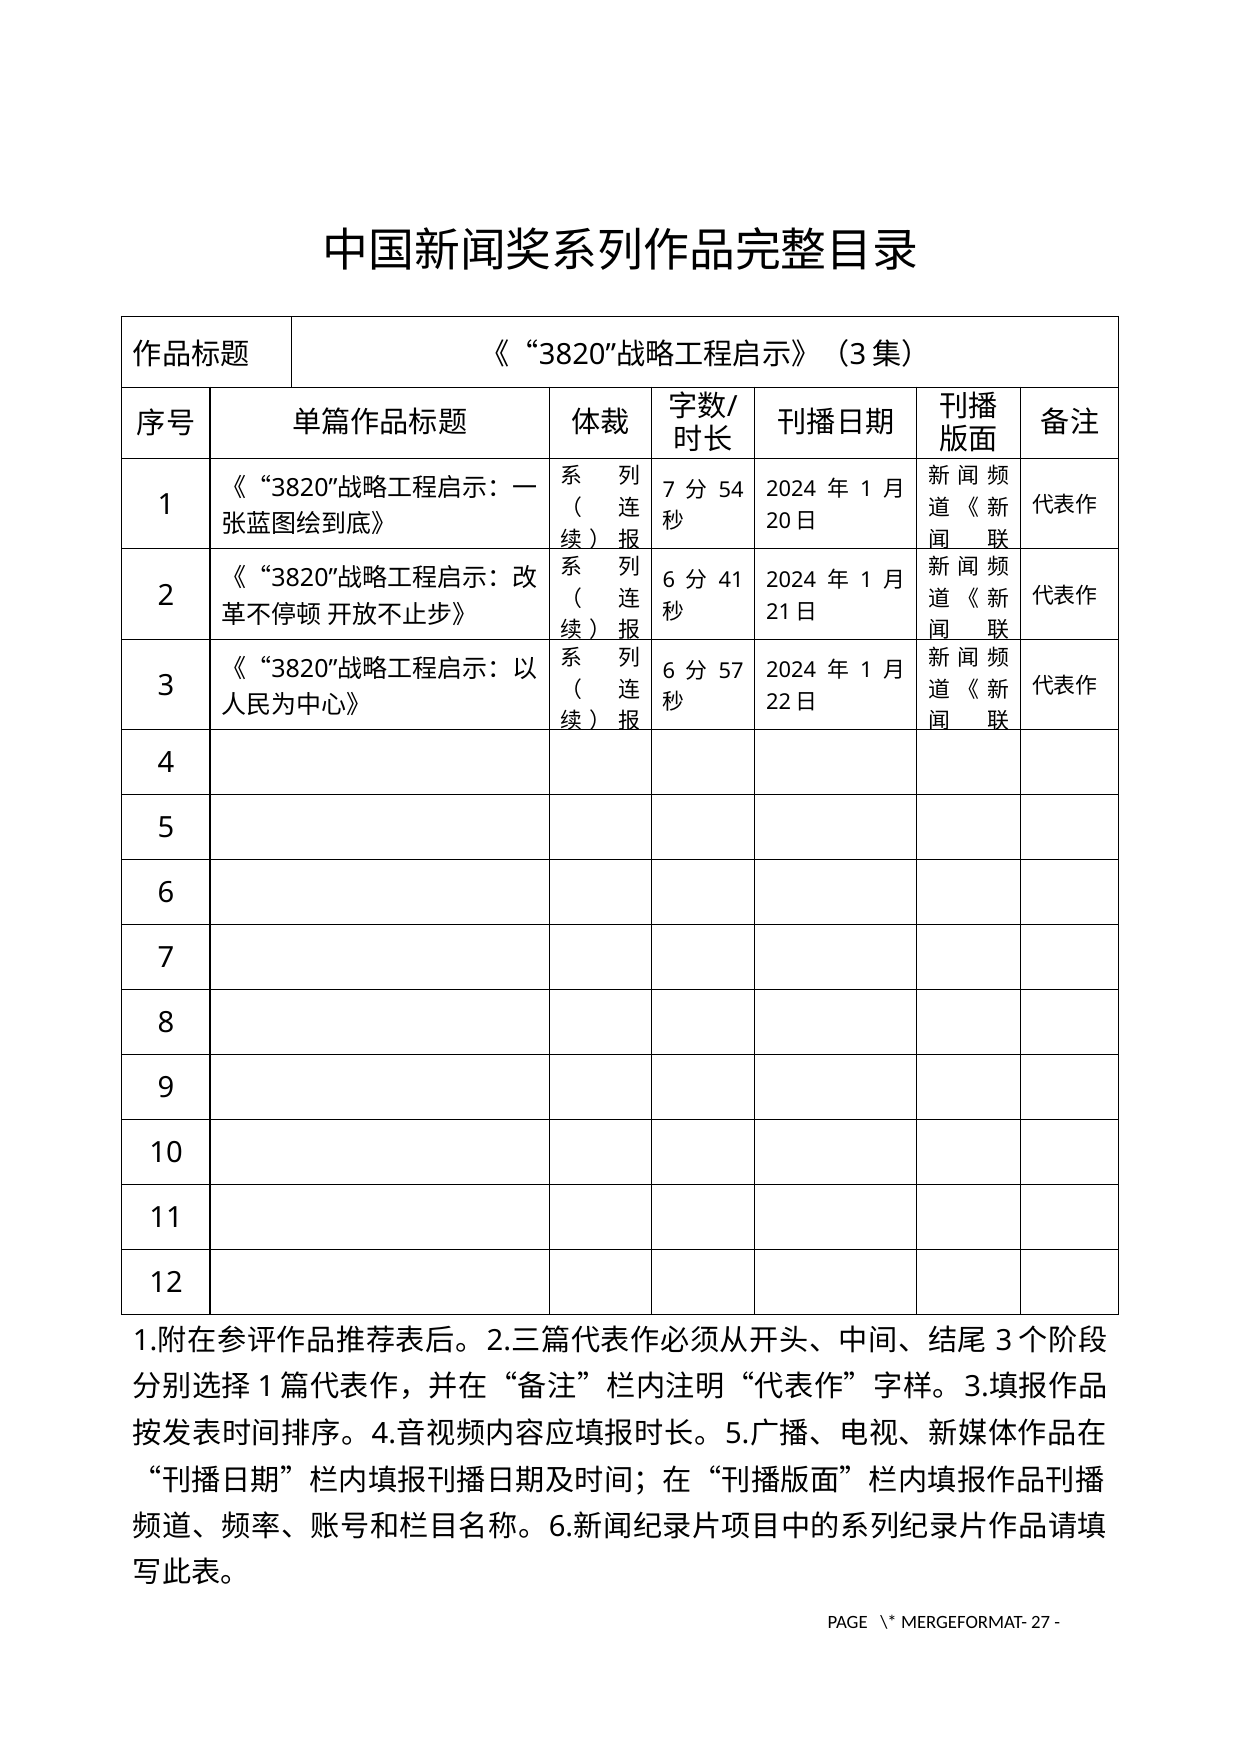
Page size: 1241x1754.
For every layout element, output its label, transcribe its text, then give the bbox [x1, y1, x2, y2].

table_cell [755, 795, 916, 858]
table_cell [1021, 730, 1118, 793]
table_cell [211, 925, 549, 988]
table_cell [1021, 1185, 1118, 1248]
table_cell 代表作 [1021, 640, 1118, 728]
table_cell [211, 1185, 549, 1248]
table_cell 2024年1月21日 [755, 549, 916, 639]
table_cell [211, 1120, 549, 1183]
table_cell [755, 1185, 916, 1248]
table_cell [917, 730, 1020, 793]
table_cell [211, 1250, 549, 1313]
table_cell 系列（连续）报道 [550, 459, 651, 548]
table_cell [755, 1250, 916, 1313]
table_cell [917, 795, 1020, 858]
table_cell 代表作 [1021, 549, 1118, 639]
table_cell 8 [122, 990, 209, 1053]
text 中国新闻奖系列作品完整目录 [180, 200, 1060, 293]
table_cell [755, 925, 916, 988]
table_cell 《“3820”战略工程启示：一张蓝图绘到底》 [211, 459, 549, 548]
table_header 作品标题 [122, 317, 291, 387]
table_cell [550, 730, 651, 793]
table_cell 《“3820”战略工程启示：以人民为中心》 [211, 640, 549, 728]
table_cell [652, 990, 754, 1053]
table_cell [917, 1185, 1020, 1248]
table_cell 代表作 [1021, 459, 1118, 548]
table_cell [550, 860, 651, 923]
table_cell 单篇作品标题 [211, 388, 549, 457]
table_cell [121, 1315, 1119, 1593]
table_cell 系列（连续）报道 [550, 549, 651, 639]
table_cell 新闻频道《新闻联播》 [917, 549, 1020, 639]
table_cell 10 [122, 1120, 209, 1183]
table_cell [1021, 860, 1118, 923]
table_cell [211, 1055, 549, 1118]
table_cell [211, 795, 549, 858]
table_cell 7 [122, 925, 209, 988]
table_cell [917, 1055, 1020, 1118]
table_cell [652, 925, 754, 988]
table_cell [1021, 1250, 1118, 1313]
table_cell 1 [122, 459, 209, 548]
table_cell [755, 1120, 916, 1183]
table_cell 5 [122, 795, 209, 858]
table_cell 《“3820”战略工程启示：改革不停顿 开放不止步》 [211, 549, 549, 639]
table_cell [755, 860, 916, 923]
table_cell 字数/时长 [652, 388, 754, 457]
table_cell [917, 925, 1020, 988]
table_cell [550, 1250, 651, 1313]
table_cell 9 [122, 1055, 209, 1118]
table_cell 7分54秒 [652, 459, 754, 548]
table_cell [1021, 1055, 1118, 1118]
table_cell 备注 [1021, 388, 1118, 457]
table_cell [652, 1120, 754, 1183]
table_cell [917, 1250, 1020, 1313]
table_cell [917, 1120, 1020, 1183]
table_cell [550, 1055, 651, 1118]
table_cell [755, 990, 916, 1053]
table_cell 刊播日期 [755, 388, 916, 457]
table_cell [755, 1055, 916, 1118]
table_cell 2 [122, 549, 209, 639]
table_cell 2024年1月20日 [755, 459, 916, 548]
table_cell [211, 730, 549, 793]
table_cell [917, 860, 1020, 923]
table_cell 系列（连续）报道 [550, 640, 651, 728]
table_cell 6分57秒 [652, 640, 754, 728]
table_cell 4 [122, 730, 209, 793]
table_cell 2024年1月22日 [755, 640, 916, 728]
table_cell 3 [122, 640, 209, 728]
table_cell [550, 990, 651, 1053]
table_cell 刊播版面 [917, 388, 1020, 457]
table_cell [550, 1185, 651, 1248]
table_cell [550, 1120, 651, 1183]
table_cell 新闻频道《新闻联播》 [917, 640, 1020, 728]
table_cell [652, 730, 754, 793]
table_header 《“3820”战略工程启示》（3集） [292, 317, 1118, 387]
table_cell [1021, 795, 1118, 858]
table_cell [652, 1055, 754, 1118]
table_cell [550, 795, 651, 858]
table_cell [1021, 1120, 1118, 1183]
table_cell 体裁 [550, 388, 651, 457]
table_cell [652, 1185, 754, 1248]
table_cell [211, 860, 549, 923]
table_cell [652, 860, 754, 923]
table_cell [211, 990, 549, 1053]
table_cell 12 [122, 1250, 209, 1313]
table_cell 11 [122, 1185, 209, 1248]
table_cell [755, 730, 916, 793]
table_cell 序号 [122, 388, 209, 457]
table_cell 6 [122, 860, 209, 923]
table_cell [1021, 990, 1118, 1053]
table_cell [917, 990, 1020, 1053]
table_cell [550, 925, 651, 988]
table_cell 6分41秒 [652, 549, 754, 639]
table_cell [652, 1250, 754, 1313]
table_cell 新闻频道《新闻联播》 [917, 459, 1020, 548]
table_cell [652, 795, 754, 858]
table_cell [1021, 925, 1118, 988]
